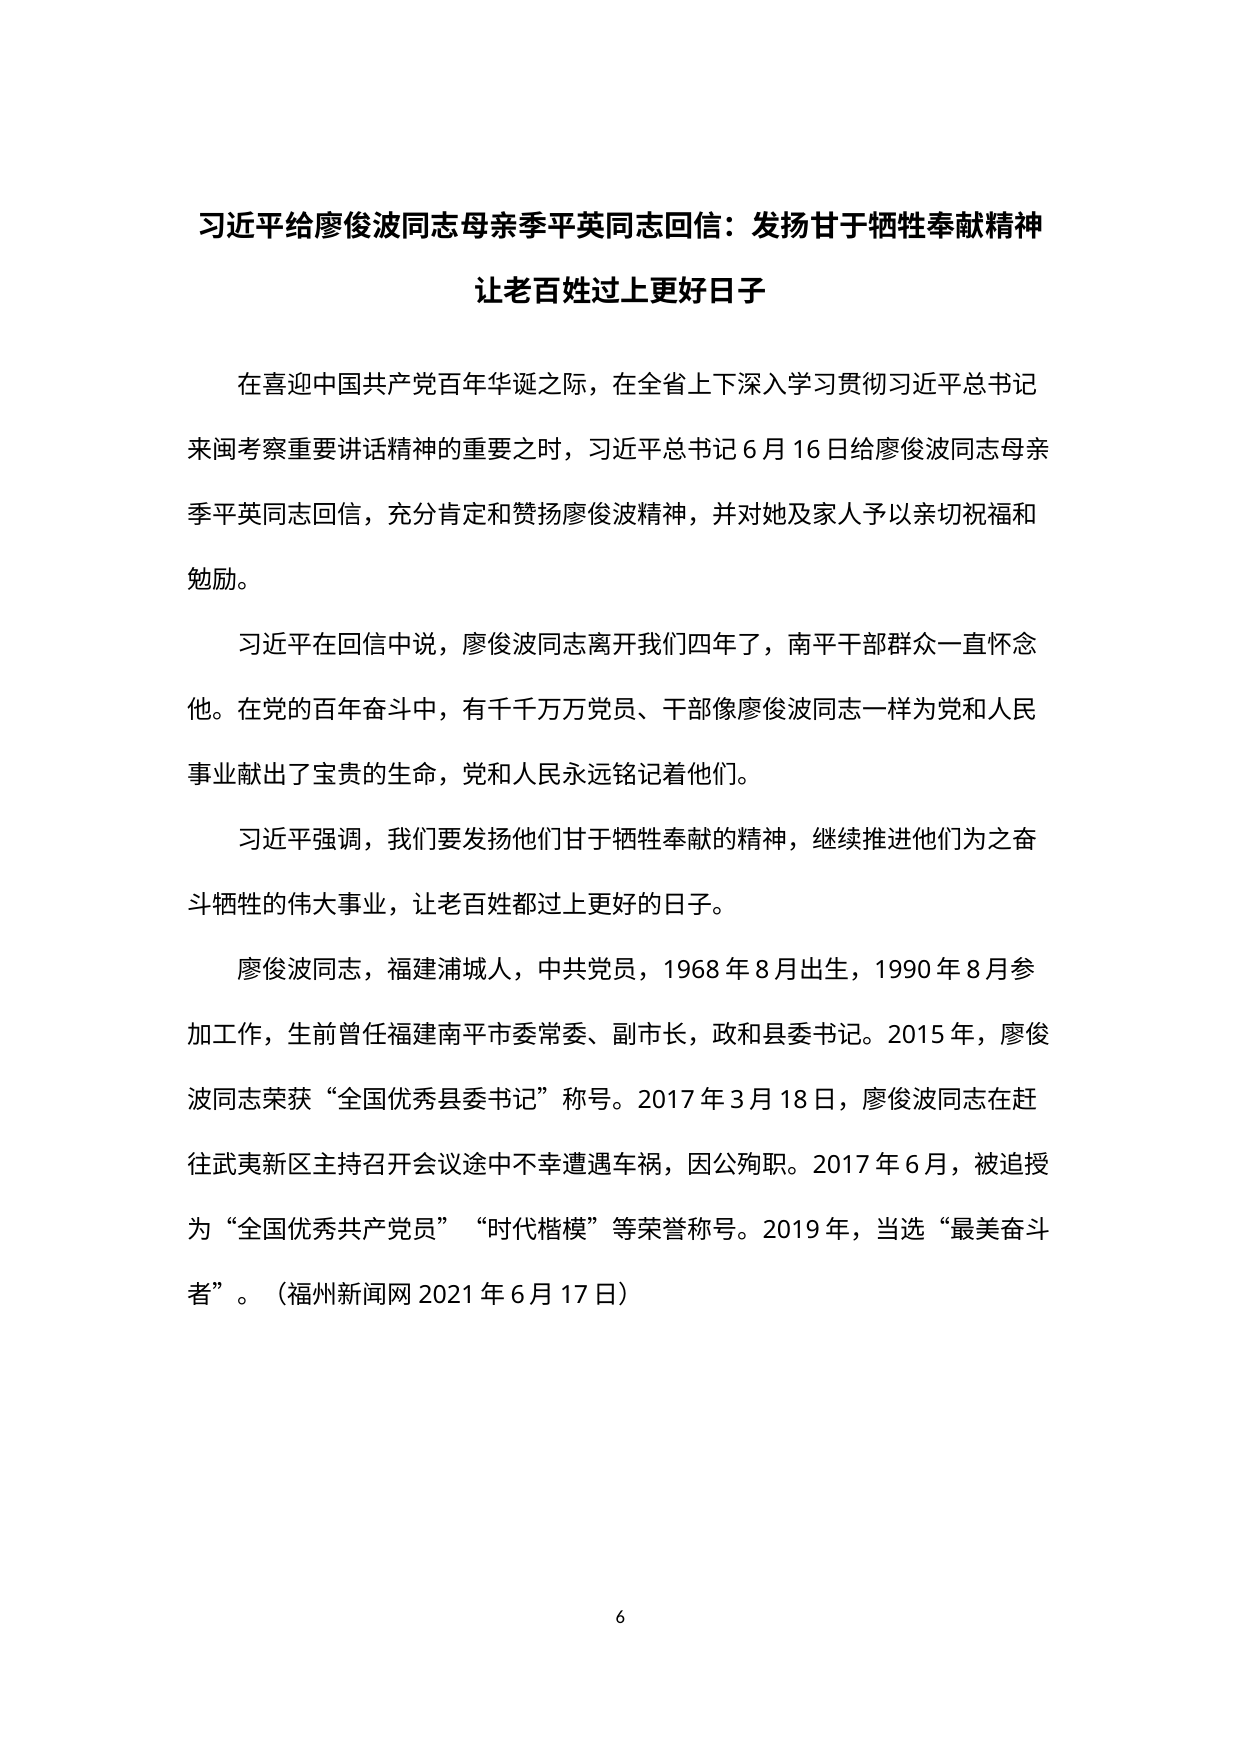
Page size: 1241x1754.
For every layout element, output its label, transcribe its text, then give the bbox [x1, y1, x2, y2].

text 廖俊波同志，福建浦城人，中共党员，1968年8月出生，1990年8月参加工作，生前曾任福建南平市委常委、副市长，政和县委书记。2015年，廖俊波同志荣获“全国优秀县委书记”称号。2017年3月18日，廖俊波同志在赶往武夷新区主持召开会议途中不幸遭遇车祸，因公殉职。2017年6月，被追授为“全国优秀共产党员”“时代楷模”等荣誉称号。2019年，当选“最美奋斗者”。（福州新闻网 2021年6月17日） [187, 935, 1053, 1325]
text 在喜迎中国共产党百年华诞之际，在全省上下深入学习贯彻习近平总书记来闽考察重要讲话精神的重要之时，习近平总书记6月16日给廖俊波同志母亲季平英同志回信，充分肯定和赞扬廖俊波精神，并对她及家人予以亲切祝福和勉励。 [187, 350, 1053, 610]
text 习近平强调，我们要发扬他们甘于牺牲奉献的精神，继续推进他们为之奋斗牺牲的伟大事业，让老百姓都过上更好的日子。 [187, 805, 1053, 935]
subtitle 习近平给廖俊波同志母亲季平英同志回信：发扬甘于牺牲奉献精神 让老百姓过上更好日子 [187, 191, 1053, 321]
text 习近平在回信中说，廖俊波同志离开我们四年了，南平干部群众一直怀念他。在党的百年奋斗中，有千千万万党员、干部像廖俊波同志一样为党和人民事业献出了宝贵的生命，党和人民永远铭记着他们。 [187, 610, 1053, 805]
